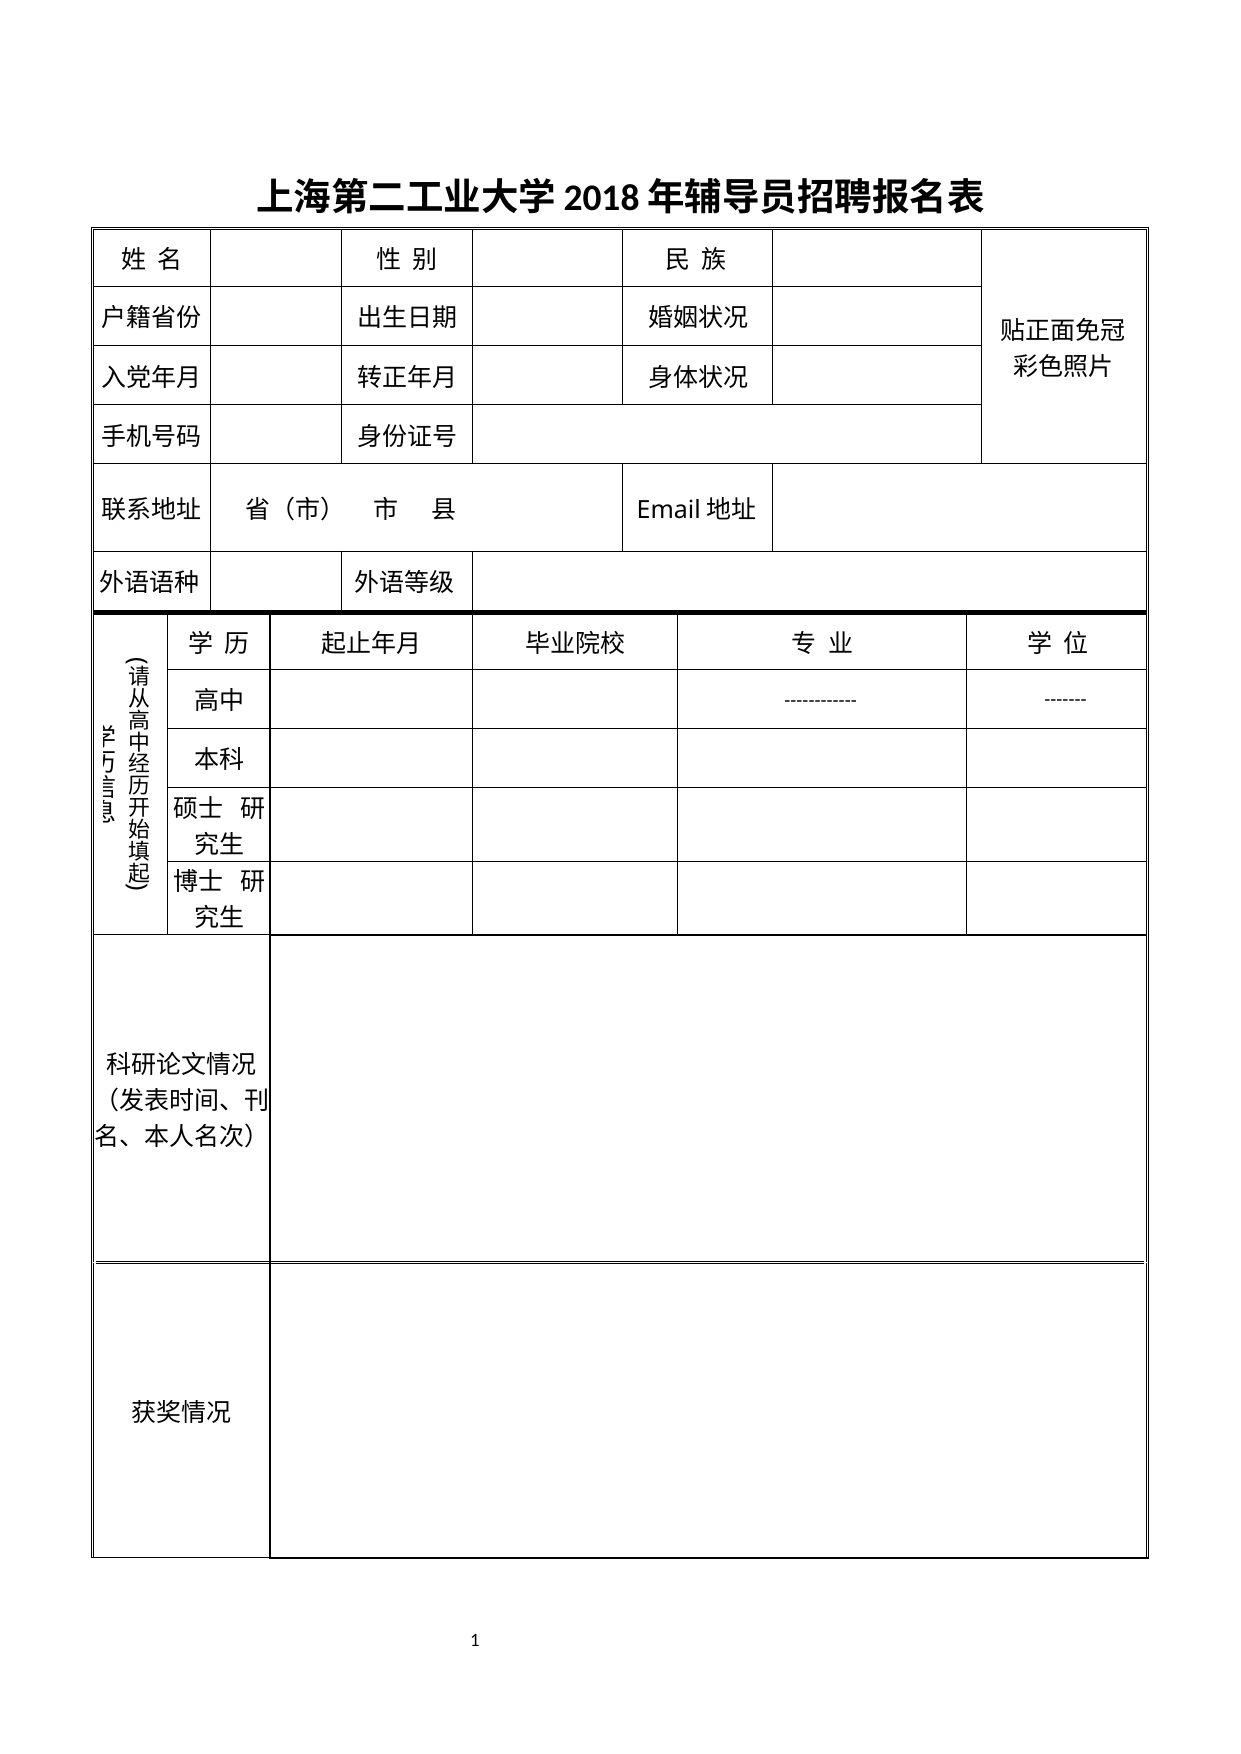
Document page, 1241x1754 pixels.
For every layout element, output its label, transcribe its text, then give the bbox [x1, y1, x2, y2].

table_cell [271, 670, 472, 728]
table_cell [773, 346, 981, 404]
table_header 姓 名 [94, 230, 210, 286]
table_cell 省（市） 市 县 [211, 464, 622, 551]
table_header [473, 230, 622, 286]
table_cell [473, 405, 981, 463]
table_cell [678, 788, 966, 861]
table_cell 入党年月 [94, 346, 210, 404]
table_cell [271, 729, 472, 787]
table_cell 本科 [168, 729, 269, 787]
table_cell 高中 [168, 670, 269, 728]
table_cell 户籍省份 [94, 287, 210, 345]
table_header 贴正面免冠 彩色照片 [982, 230, 1146, 463]
table_cell [473, 287, 622, 345]
table_cell 硕士 研究生 [168, 788, 269, 861]
table_cell 手机号码 [94, 405, 210, 463]
table_cell 外语语种 [94, 552, 210, 610]
table_cell 学 历 [168, 615, 269, 669]
table_cell Email地址 [623, 464, 772, 551]
table_cell 身份证号 [342, 405, 472, 463]
table_cell [211, 287, 341, 345]
table_cell [271, 1261, 1148, 1557]
table_cell [271, 936, 1146, 1261]
table_cell 转正年月 [342, 346, 472, 404]
table_cell [473, 552, 1146, 610]
table_cell 获奖情况 [92, 1261, 269, 1557]
table_header [773, 230, 981, 286]
table_cell 身体状况 [623, 346, 772, 404]
table_cell ------------ [678, 670, 966, 728]
table_cell 出生日期 [342, 287, 472, 345]
table_cell [773, 287, 981, 345]
table_header [211, 230, 341, 286]
table_cell (请从高中经历开始填起) 学历信息 [94, 615, 167, 934]
table_cell [473, 862, 677, 934]
table_cell [773, 464, 1146, 551]
table_cell [473, 729, 677, 787]
table_cell 博士 研究生 [168, 862, 269, 934]
table_cell [473, 346, 622, 404]
table_cell [678, 729, 966, 787]
table_cell [473, 788, 677, 861]
table_cell [211, 552, 341, 610]
table_cell 学 位 [967, 615, 1146, 669]
table_cell [473, 670, 677, 728]
table_cell 起止年月 [271, 615, 472, 669]
table_header 性 别 [342, 230, 472, 286]
table_cell 联系地址 [94, 464, 210, 551]
table_cell [271, 788, 472, 861]
table_cell [211, 346, 341, 404]
table_cell 毕业院校 [473, 615, 677, 669]
table_cell ------- [967, 670, 1146, 728]
table_cell 外语等级 [342, 552, 472, 610]
table_cell [967, 788, 1146, 861]
table_cell [967, 729, 1146, 787]
table_header 民 族 [623, 230, 772, 286]
text 上海第二工业大学2018年辅导员招聘报名表 [187, 162, 1053, 227]
table_cell 婚姻状况 [623, 287, 772, 345]
table_cell 专 业 [678, 615, 966, 669]
table_cell [271, 862, 472, 934]
table_cell [678, 862, 966, 934]
table_cell [967, 862, 1146, 934]
table_cell 科研论文情况 （发表时间、刊名、本人名次） [94, 935, 269, 1261]
table_cell [211, 405, 341, 463]
